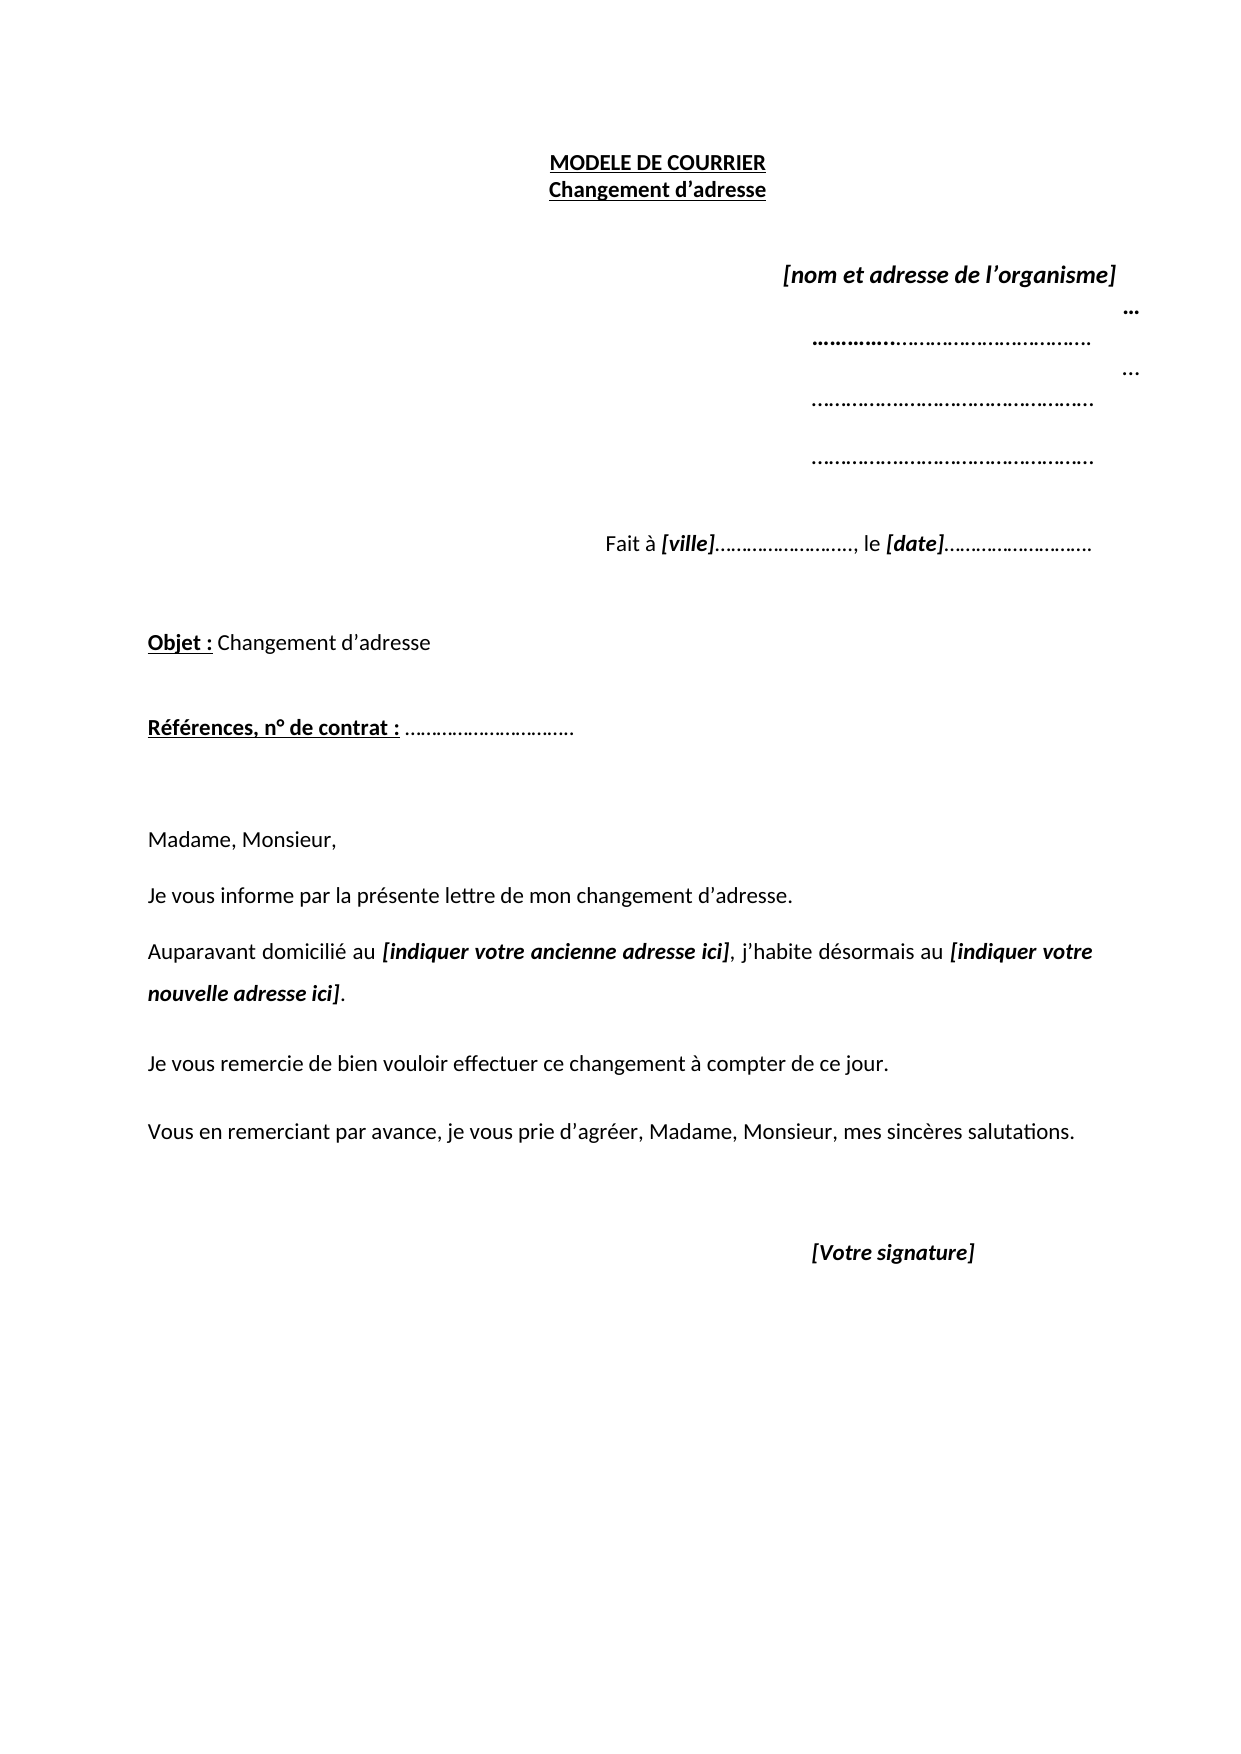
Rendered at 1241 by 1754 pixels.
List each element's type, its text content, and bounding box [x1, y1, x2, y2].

text Objet : Changement d’adresse [148, 628, 1093, 657]
list [Votre signature] [223, 1238, 1093, 1266]
text Madame, Monsieur, [148, 825, 1093, 853]
text Je vous informe par la présente lettre de mon changement d’adresse. [148, 881, 1093, 909]
text Je vous remercie de bien vouloir effectuer ce changement à compter de ce jour. [148, 1049, 1093, 1077]
text Références, n° de contrat : ………………………….. [148, 713, 1093, 741]
text … …………..……………………………. [679, 290, 1122, 351]
text … …………….…………………………… [679, 351, 1122, 412]
list Changement d’adresse [223, 176, 1093, 204]
text Fait à [ville]…………………….., le [date]………………………. [605, 529, 1093, 557]
text [nom et adresse de l’organisme] [148, 260, 1122, 290]
text Auparavant domicilié au [indiquer votre ancienne adresse ici], j’habite désormais au [indiquer votre nouvelle adresse ici]. [148, 937, 1093, 1007]
text …………….…………………………… [679, 412, 1122, 471]
list MODELE DE COURRIER [223, 148, 1093, 176]
text Vous en remerciant par avance, je vous prie d’agréer, Madame, Monsieur, mes sincères salutations. [148, 1117, 1093, 1145]
